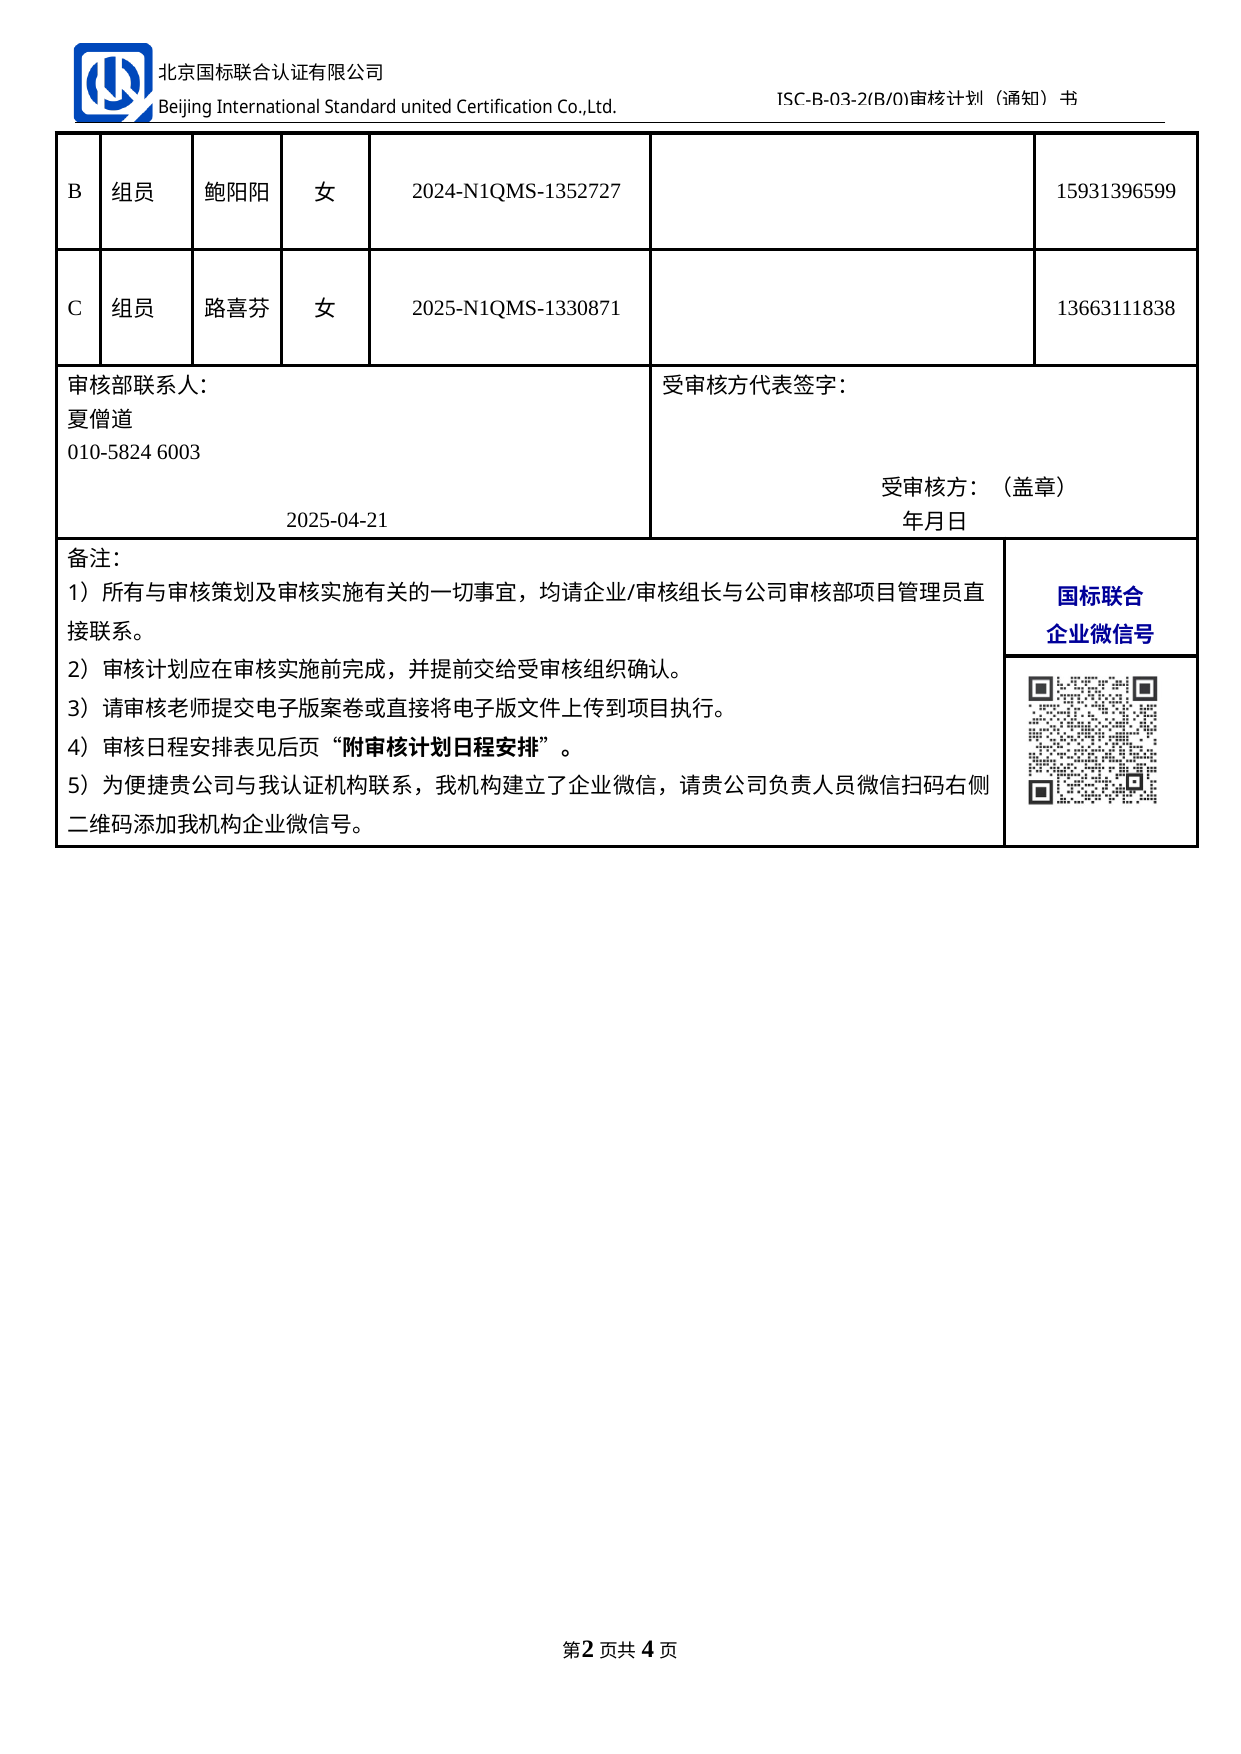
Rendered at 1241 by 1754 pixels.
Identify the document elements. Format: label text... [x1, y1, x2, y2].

table_cell 女 [283, 135, 368, 248]
picture [1020, 670, 1166, 814]
table_cell 2025-N1QMS-1330871 [371, 251, 649, 364]
table_cell 15931396599 [1036, 135, 1196, 248]
table_cell 组员 [102, 251, 191, 364]
picture [73, 43, 153, 123]
table_cell [652, 135, 1033, 248]
table_cell C [58, 251, 99, 364]
table_cell 2024-N1QMS-1352727 [371, 135, 649, 248]
table_cell 审核部联系人： 夏僧道 010-5824 6003 2025-04-21 [58, 367, 649, 537]
table_cell [1006, 658, 1196, 844]
table_cell 国标联合 企业微信号 [1006, 540, 1196, 654]
table_cell 组员 [102, 135, 191, 248]
table_cell 女 [283, 251, 368, 364]
table_cell [652, 251, 1033, 364]
table_cell 鲍阳阳 [194, 135, 280, 248]
table_cell B [58, 135, 99, 248]
table_cell 备注： 1）所有与审核策划及审核实施有关的一切事宜，均请企业/审核组长与公司审核部项目管理员直接联系。 2）审核计划应在审核实施前完成，并提前交给受审核组织确认。 3）请审核老师提交电子版案卷或直接将电子版文件上传到项目执行。 4）审核日程安排表见后页“附审核计划日程安排”。 5）为便捷贵公司与我认证机构联系，我机构建立了企业微信，请贵公司负责人员微信扫码右侧二维码添加我机构企业微信号。 [58, 540, 1003, 844]
table_cell 13663111838 [1036, 251, 1196, 364]
table_cell 路喜芬 [194, 251, 280, 364]
table_cell 受审核方代表签字： 受审核方：（盖章） 年月日 [652, 367, 1196, 537]
